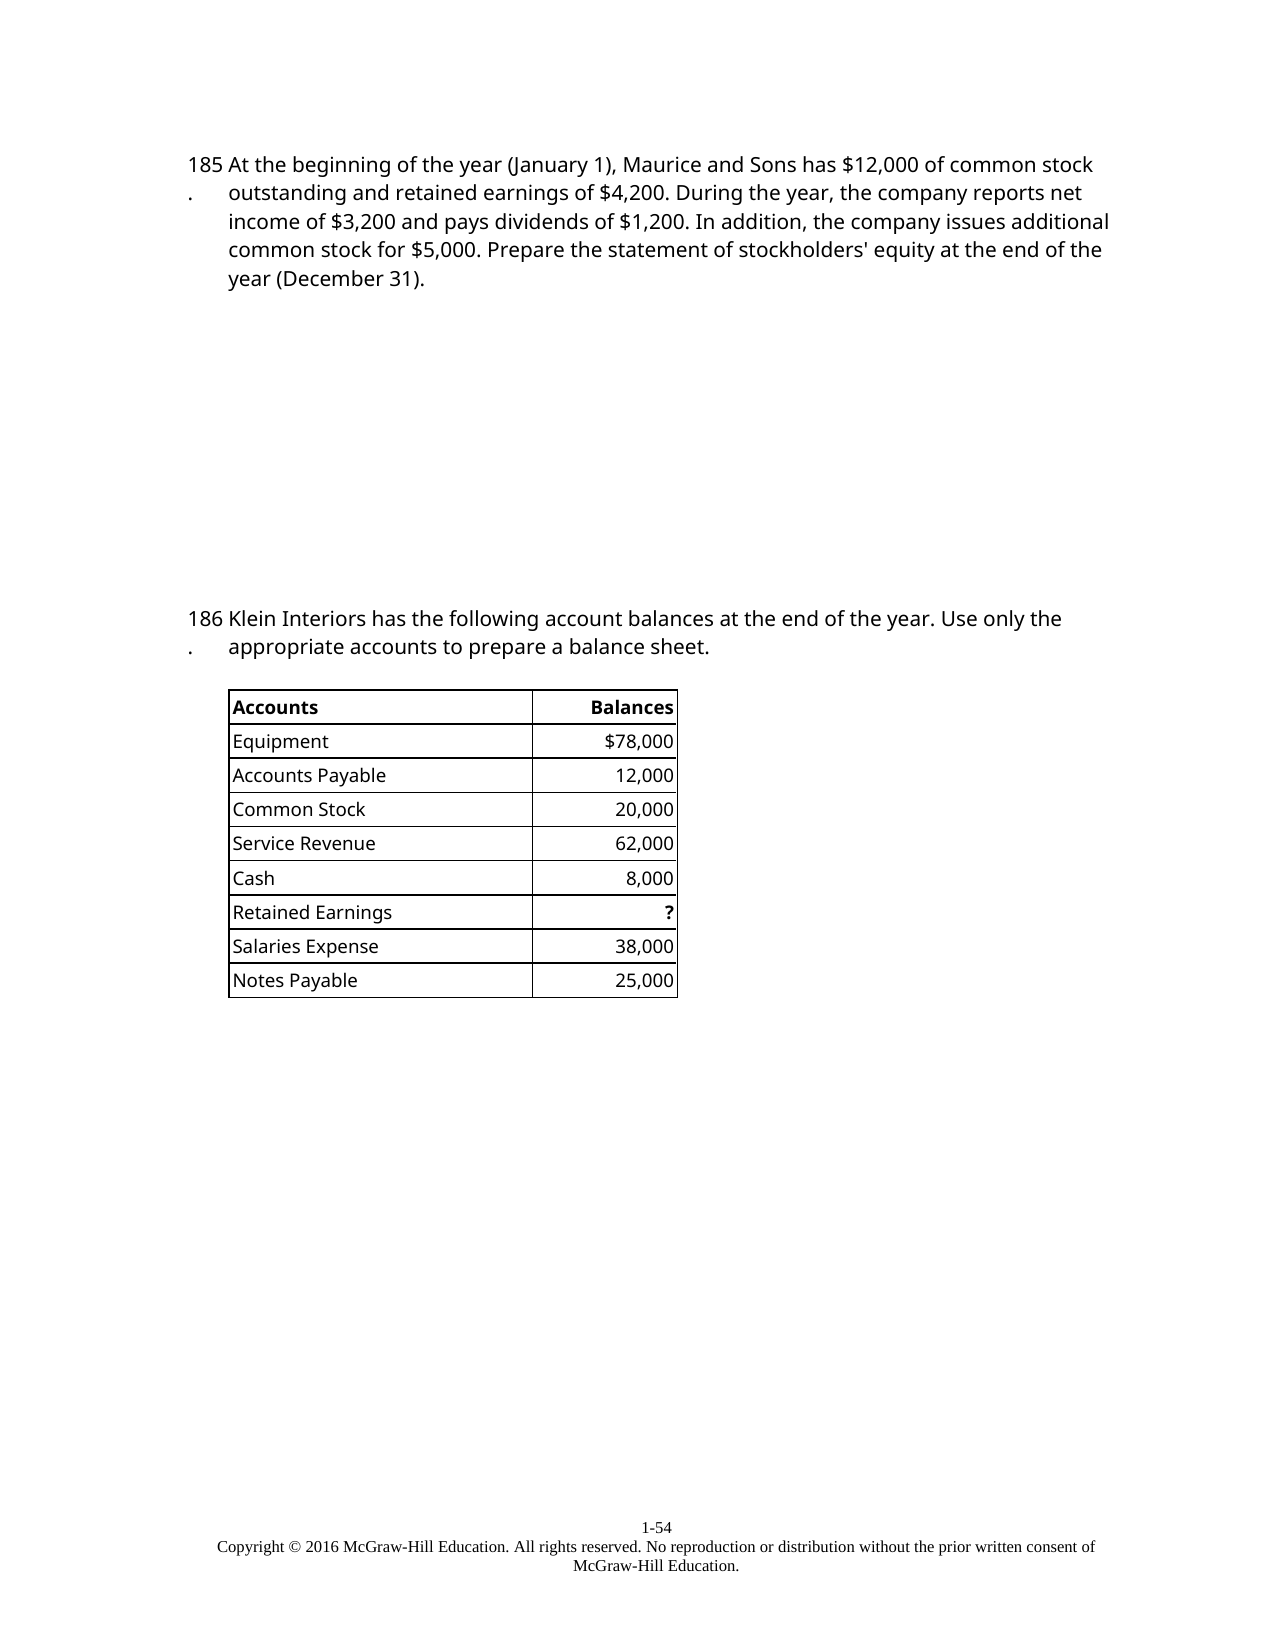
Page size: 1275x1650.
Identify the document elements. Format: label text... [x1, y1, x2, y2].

table_header At the beginning of the year (January 1), Maurice and Sons has $12,000 of common stock outstanding and retained earnings of $4,200. During the year, the company reports net income of $3,200 and pays dividends of $1,200. In addition, the company issues additional common stock for $5,000. Prepare the statement of stockholders' equity at the end of the year (December 31). [228, 150, 1125, 578]
table_header Klein Interiors has the following account balances at the end of the year. Use only the appropriate accounts to prepare a balance sheet. [228, 604, 1125, 1313]
table_header 186. [188, 604, 228, 1313]
table_header 185. [188, 150, 228, 578]
